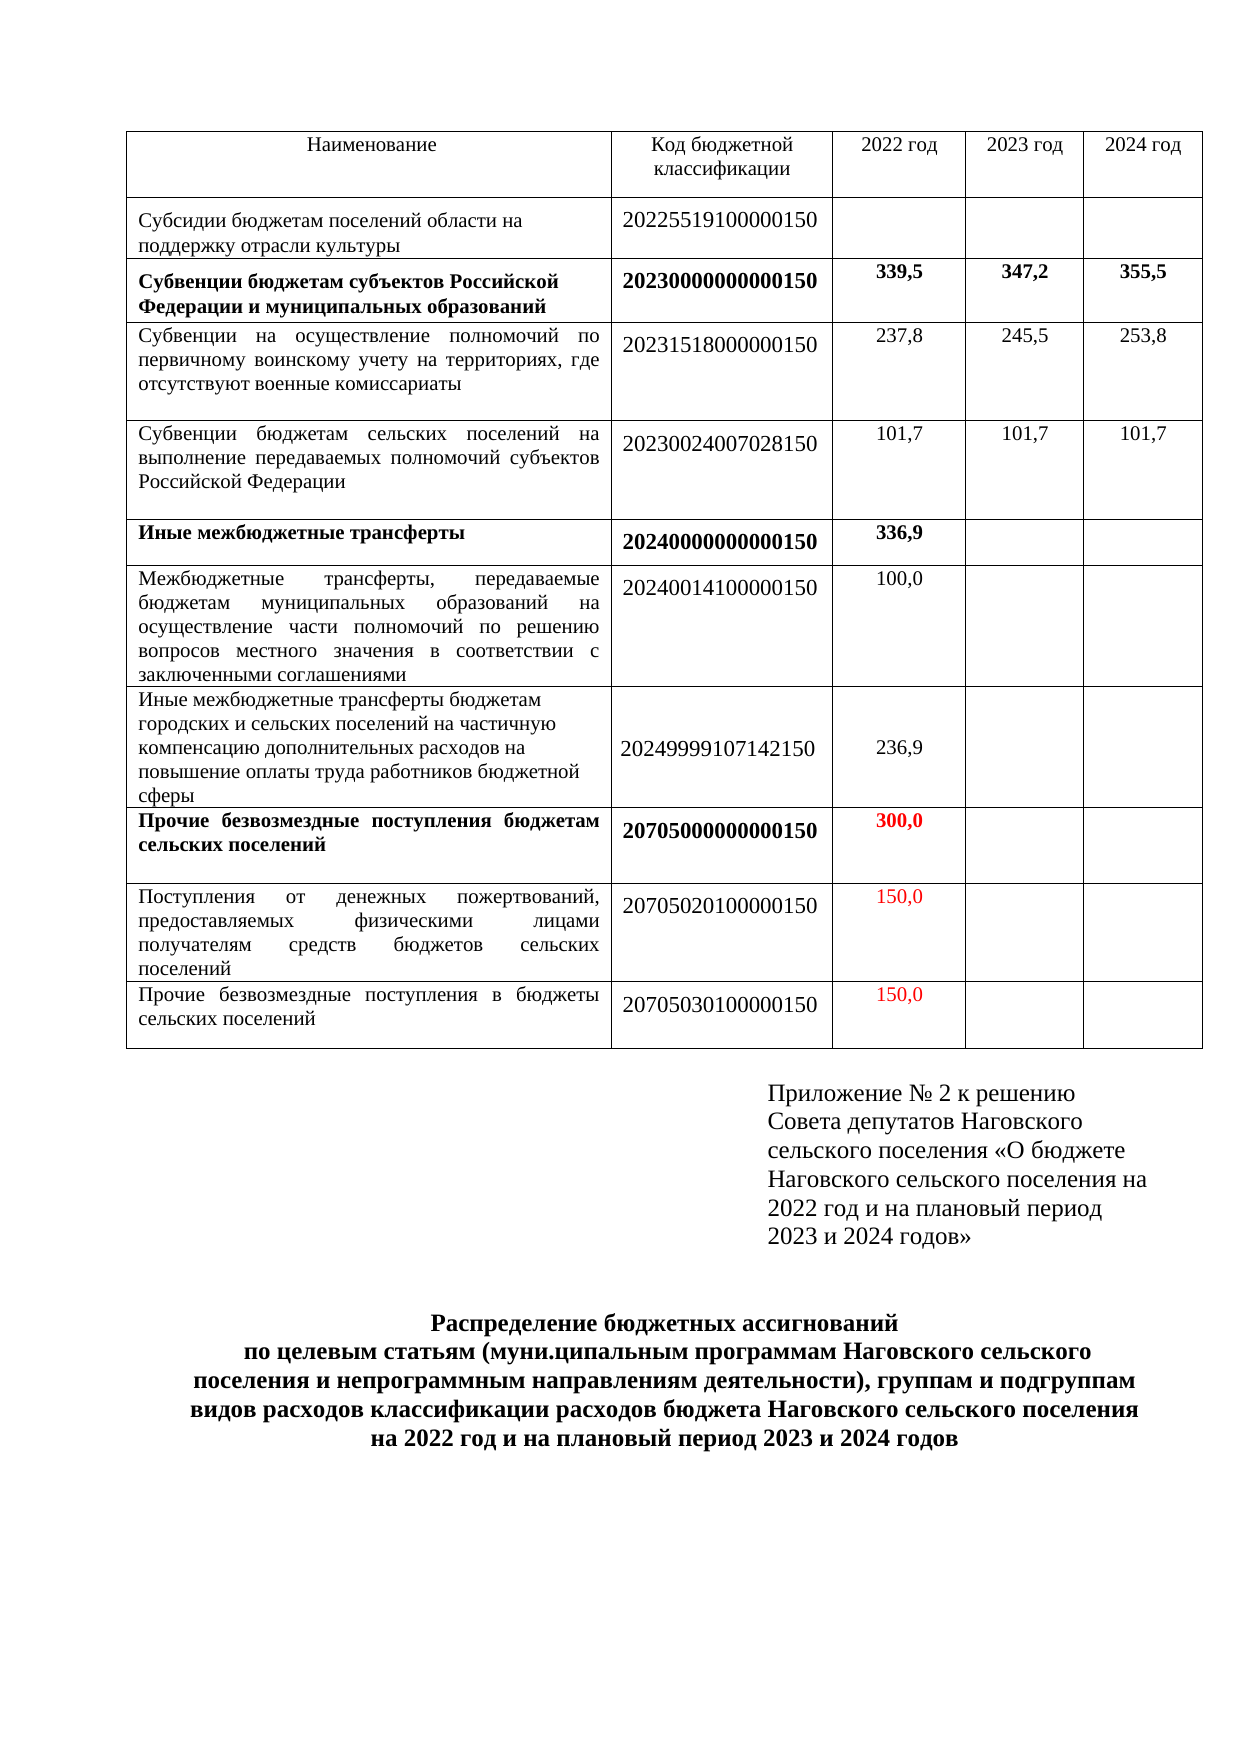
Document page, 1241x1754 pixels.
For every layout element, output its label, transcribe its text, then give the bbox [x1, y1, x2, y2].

table_cell [966, 520, 1083, 564]
table_cell Иные межбюджетные трансферты бюджетам городских и сельских поселений на частичную компенсацию дополнительных расходов на повышение оплаты труда работников бюджетной сферы [127, 687, 611, 807]
table_cell Субсидии бюджетам поселений области на поддержку отрасли культуры [127, 198, 611, 258]
table_cell Прочие безвозмездные поступления бюджетам сельских поселений [127, 808, 611, 883]
table_cell 20230000000000150 [612, 259, 832, 322]
table_cell 245,5 [966, 323, 1083, 420]
table_cell 336,9 [833, 520, 965, 564]
table_cell Субвенции на осуществление полномочий по первичному воинскому учету на территориях, где отсутствуют военные комиссариаты [127, 323, 611, 420]
table_cell Субвенции бюджетам сельских поселений на выполнение передаваемых полномочий субъектов Российской Федерации [127, 421, 611, 518]
table_cell [966, 566, 1083, 686]
table_cell 236,9 [833, 687, 965, 807]
table_cell Иные межбюджетные трансферты [127, 520, 611, 564]
table_cell [833, 198, 965, 258]
table_cell Субвенции бюджетам субъектов Российской Федерации и муниципальных образований [127, 259, 611, 322]
table_cell 20225519100000150 [612, 198, 832, 258]
table_cell Поступления от денежных пожертвований, предоставляемых физическими лицами получателям средств бюджетов сельских поселений [127, 884, 611, 981]
table_cell Межбюджетные трансферты, передаваемые бюджетам муниципальных образований на осуществление части полномочий по решению вопросов местного значения в соответствии с заключенными соглашениями [127, 566, 611, 686]
text Приложение № 2 к решению Совета депутатов Наговского сельского поселения «О бюджете Наговского сельского поселения на 2022 год и на плановый период 2023 и 2024 годов» [767, 1078, 1152, 1250]
table_cell [1084, 884, 1202, 981]
table_cell [966, 808, 1083, 883]
table_cell 20705000000000150 [612, 808, 832, 883]
table_cell 20705020100000150 [612, 884, 832, 981]
table_cell [1084, 982, 1202, 1048]
table_cell [966, 687, 1083, 807]
table_cell [966, 884, 1083, 981]
table_cell Прочие безвозмездные поступления в бюджеты сельских поселений [127, 982, 611, 1048]
table_cell [1084, 687, 1202, 807]
table_cell 100,0 [833, 566, 965, 686]
table_cell 101,7 [833, 421, 965, 518]
table_cell 355,5 [1084, 259, 1202, 322]
table_header Код бюджетной классификации [612, 132, 832, 197]
table_cell [966, 198, 1083, 258]
table_cell 20240000000000150 [612, 520, 832, 564]
table_cell 300,0 [833, 808, 965, 883]
table_cell 20231518000000150 [612, 323, 832, 420]
table_cell 237,8 [833, 323, 965, 420]
table_cell 150,0 [833, 982, 965, 1048]
text по целевым статьям (муни.ципальным программам Наговского сельского поселения и непрограммным направлениям деятельности), группам и подгруппам видов расходов классификации расходов бюджета Наговского сельского поселения на 2022 год и на плановый период 2023 и 2024 годов [177, 1336, 1152, 1451]
table_cell 20230024007028150 [612, 421, 832, 518]
table_cell 101,7 [966, 421, 1083, 518]
table_cell 101,7 [1084, 421, 1202, 518]
table_header Наименование [127, 132, 611, 197]
table_cell [1084, 198, 1202, 258]
table_cell 347,2 [966, 259, 1083, 322]
table_cell 20240014100000150 [612, 566, 832, 686]
table_cell 339,5 [833, 259, 965, 322]
table_header 2023 год [966, 132, 1083, 197]
table_cell [1084, 808, 1202, 883]
table_cell [966, 982, 1083, 1048]
table_header 2024 год [1084, 132, 1202, 197]
text Распределение бюджетных ассигнований [177, 1308, 1152, 1336]
table_cell [1084, 520, 1202, 564]
table_cell 253,8 [1084, 323, 1202, 420]
table_cell 20249999107142150 [612, 687, 832, 807]
table_cell 150,0 [833, 884, 965, 981]
table_cell [1084, 566, 1202, 686]
table_header 2022 год [833, 132, 965, 197]
table_cell 20705030100000150 [612, 982, 832, 1048]
